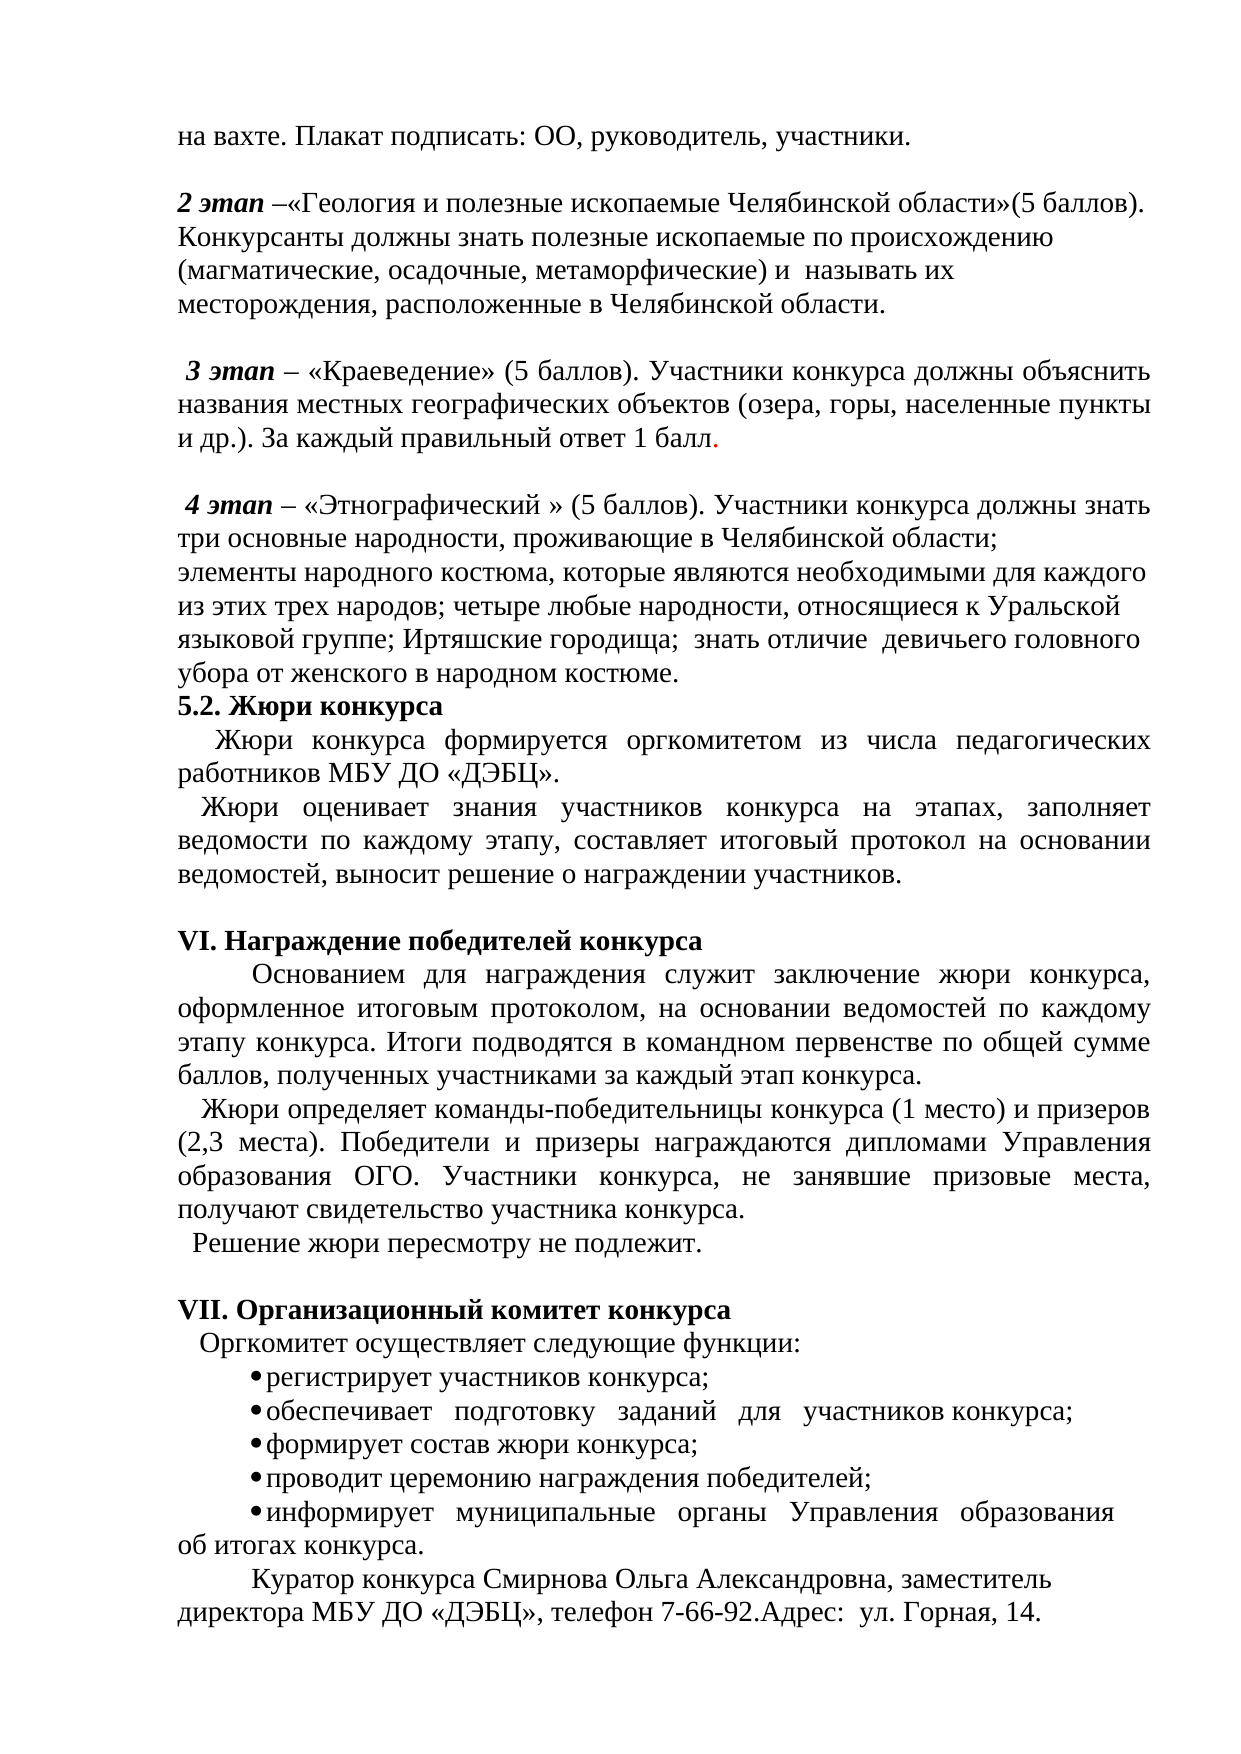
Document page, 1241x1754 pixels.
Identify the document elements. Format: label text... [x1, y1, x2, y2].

text VI. Награждение победителей конкурса [177, 923, 1152, 957]
text элементы народного костюма, которые являются необходимыми для каждого из этих трех народов; четыре любые народности, относящиеся к Уральской языковой группе; Иртяшские городища; знать отличие девичьего головного убора от женского в народном костюме. [177, 554, 1152, 688]
text Куратор конкурса Смирнова Ольга Александровна, заместитель директора МБУ ДО «ДЭБЦ», телефон 7-66-92.Адрес: ул. Горная, 14. [177, 1561, 1152, 1628]
text Жюри конкурса формируется оргкомитетом из числа педагогических работников МБУ ДО «ДЭБЦ». [177, 722, 1152, 789]
text 3 этап – «Краеведение» (5 баллов). Участники конкурса должны объяснить названия местных географических объектов (озера, горы, населенные пункты и др.). За каждый правильный ответ 1 балл. [177, 353, 1152, 453]
text 4 этап – «Этнографический » (5 баллов). Участники конкурса должны знать три основные народности, проживающие в Челябинской области; [177, 487, 1152, 554]
text Жюри определяет команды-победительницы конкурса (1 место) и призеров (2,3 места). Победители и призеры награждаются дипломами Управления образования ОГО. Участники конкурса, не занявшие призовые места, получают свидетельство участника конкурса. [177, 1091, 1152, 1225]
text 5.2. Жюри конкурса [177, 688, 1152, 722]
text Основанием для награждения служит заключение жюри конкурса, оформленное итоговым протоколом, на основании ведомостей по каждому этапу конкурса. Итоги подводятся в командном первенстве по общей сумме баллов, полученных участниками за каждый этап конкурса. [177, 957, 1152, 1091]
text на вахте. Плакат подписать: ОО, руководитель, участники. [177, 118, 1152, 152]
list проводит церемонию награждения победителей; [177, 1460, 1152, 1494]
text Оргкомитет осуществляет следующие функции: [177, 1326, 1152, 1359]
list формирует состав жюри конкурса; [177, 1426, 1152, 1460]
text Жюри оценивает знания участников конкурса на этапах, заполняет ведомости по каждому этапу, составляет итоговый протокол на основании ведомостей, выносит решение о награждении участников. [177, 789, 1152, 889]
text VII. Организационный комитет конкурса [177, 1292, 1152, 1326]
text Решение жюри пересмотру не подлежит. [177, 1225, 1152, 1258]
list обеспечивает подготовку заданий для участников конкурса; [177, 1393, 1152, 1426]
list регистрирует участников конкурса; [177, 1359, 1152, 1393]
text 2 этап –«Геология и полезные ископаемые Челябинской области»(5 баллов). Конкурсанты должны знать полезные ископаемые по происхождению (магматические, осадочные, метаморфические) и называть их месторождения, расположенные в Челябинской области. [177, 185, 1152, 319]
list информирует муниципальные органы Управления образования об итогах конкурса. [177, 1494, 1152, 1561]
